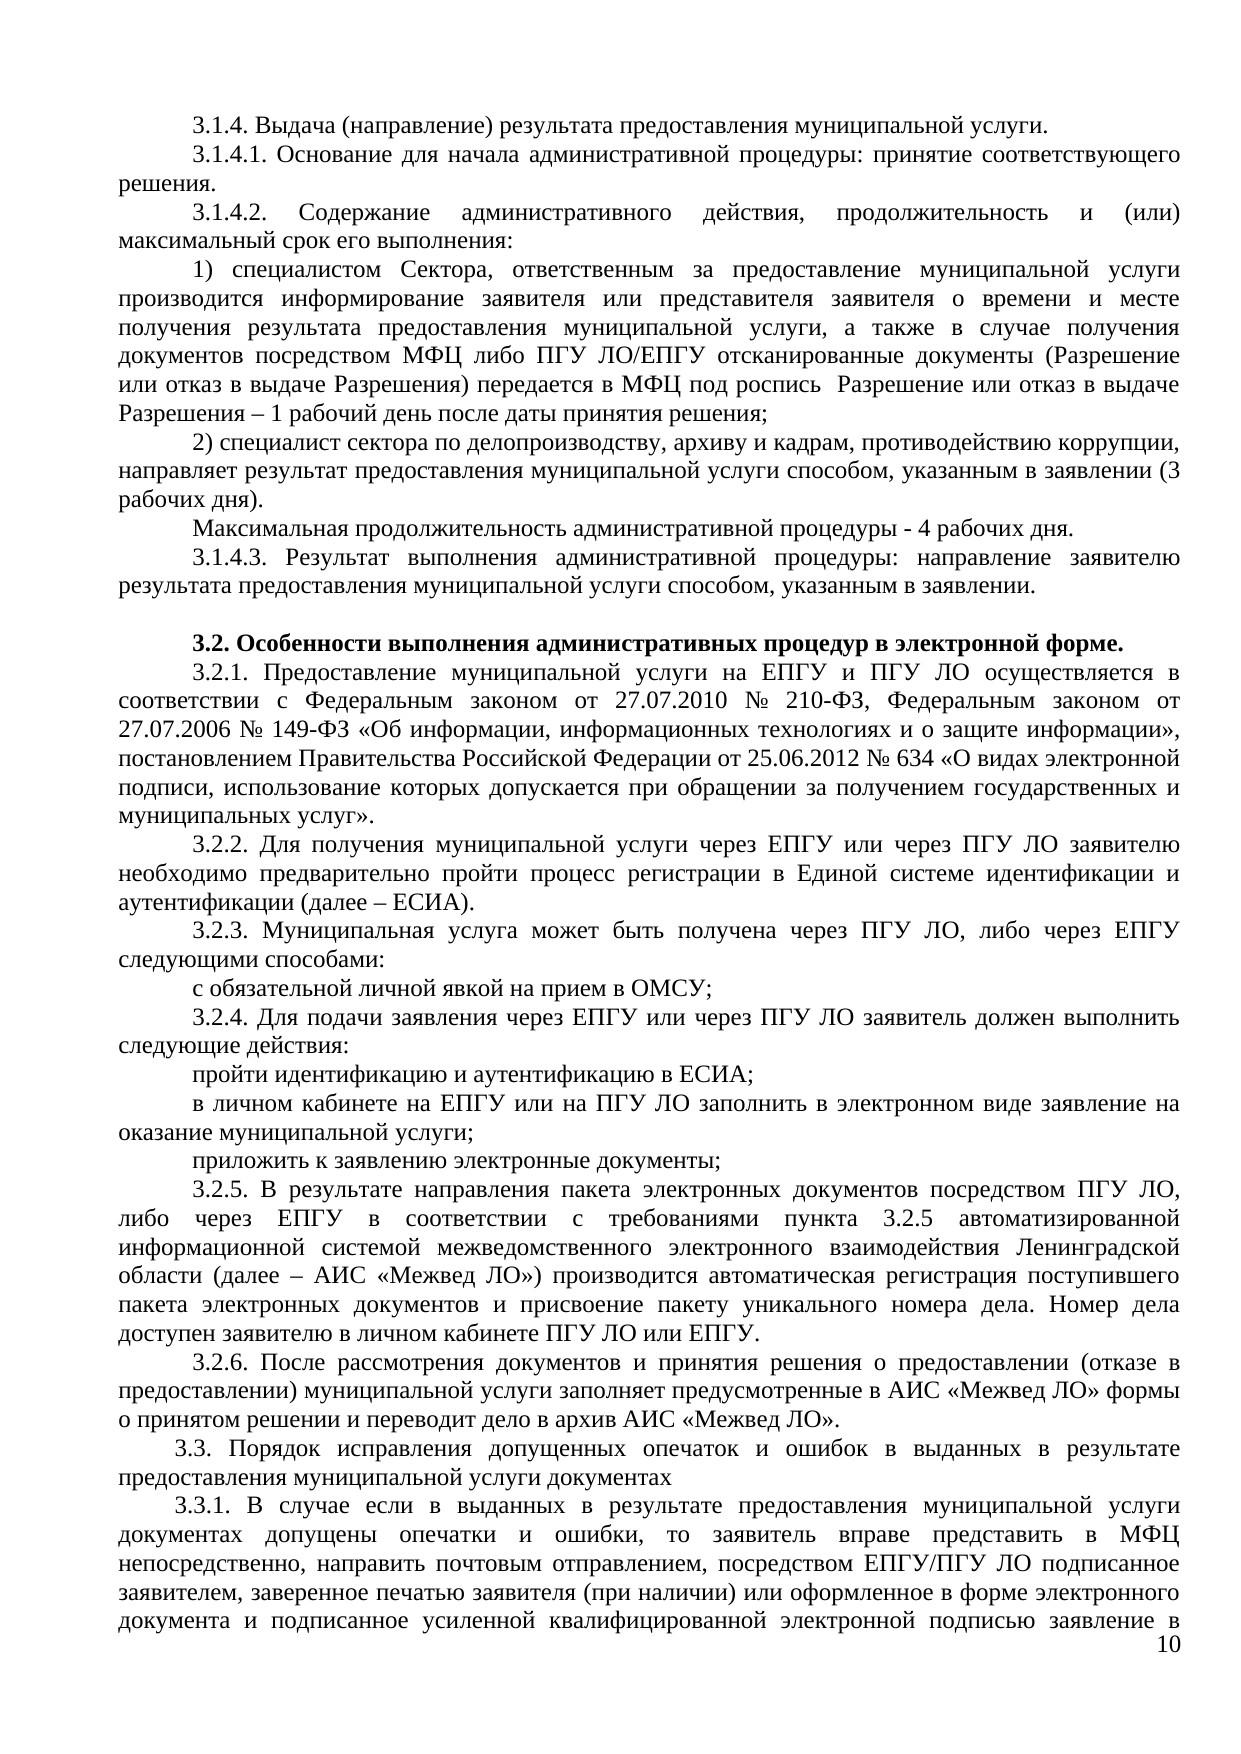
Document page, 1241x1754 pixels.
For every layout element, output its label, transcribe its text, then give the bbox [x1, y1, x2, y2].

text с обязательной личной явкой на прием в ОМСУ; [118, 973, 1181, 1002]
text 3.2.4. Для подачи заявления через ЕПГУ или через ПГУ ЛО заявитель должен выполнить следующие действия: [118, 1002, 1181, 1059]
text Максимальная продолжительность административной процедуры - 4 рабочих дня. [118, 513, 1181, 542]
text 3.1.4. Выдача (направление) результата предоставления муниципальной услуги. [118, 110, 1181, 139]
text в личном кабинете на ЕПГУ или на ПГУ ЛО заполнить в электронном виде заявление на оказание муниципальной услуги; [118, 1088, 1181, 1145]
text приложить к заявлению электронные документы; [118, 1145, 1181, 1174]
text 3.3. Порядок исправления допущенных опечаток и ошибок в выданных в результате предоставления муниципальной услуги документах [118, 1433, 1181, 1490]
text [118, 1490, 1181, 1634]
text 3.1.4.3. Результат выполнения административной процедуры: направление заявителю результата предоставления муниципальной услуги способом, указанным в заявлении. [118, 542, 1181, 599]
text 3.2. Особенности выполнения административных процедур в электронной форме. [118, 628, 1181, 657]
text 3.2.3. Муниципальная услуга может быть получена через ПГУ ЛО, либо через ЕПГУ следующими способами: [118, 915, 1181, 973]
text пройти идентификацию и аутентификацию в ЕСИА; [118, 1059, 1181, 1088]
text 2) специалист сектора по делопроизводству, архиву и кадрам, противодействию коррупции, направляет результат предоставления муниципальной услуги способом, указанным в заявлении (3 рабочих дня). [118, 427, 1181, 513]
text 1) специалистом Сектора, ответственным за предоставление муниципальной услуги производится информирование заявителя или представителя заявителя о времени и месте получения результата предоставления муниципальной услуги, а также в случае получения документов посредством МФЦ либо ПГУ ЛО/ЕПГУ отсканированные документы (Разрешение или отказ в выдаче Разрешения) передается в МФЦ под роспись Разрешение или отказ в выдаче Разрешения – 1 рабочий день после даты принятия решения; [118, 254, 1181, 427]
text 3.1.4.1. Основание для начала административной процедуры: принятие соответствующего решения. [118, 139, 1181, 197]
text 3.2.1. Предоставление муниципальной услуги на ЕПГУ и ПГУ ЛО осуществляется в соответствии с Федеральным законом от 27.07.2010 № 210-ФЗ, Федеральным законом от 27.07.2006 № 149-ФЗ «Об информации, информационных технологиях и о защите информации», постановлением Правительства Российской Федерации от 25.06.2012 № 634 «О видах электронной подписи, использование которых допускается при обращении за получением государственных и муниципальных услуг». [118, 657, 1181, 829]
text 3.2.6. После рассмотрения документов и принятия решения о предоставлении (отказе в предоставлении) муниципальной услуги заполняет предусмотренные в АИС «Межвед ЛО» формы о принятом решении и переводит дело в архив АИС «Межвед ЛО». [118, 1347, 1181, 1433]
text 3.2.5. В результате направления пакета электронных документов посредством ПГУ ЛО, либо через ЕПГУ в соответствии с требованиями пункта 3.2.5 автоматизированной информационной системой межведомственного электронного взаимодействия Ленинградской области (далее – АИС «Межвед ЛО») производится автоматическая регистрация поступившего пакета электронных документов и присвоение пакету уникального номера дела. Номер дела доступен заявителю в личном кабинете ПГУ ЛО или ЕПГУ. [118, 1174, 1181, 1347]
text 3.2.2. Для получения муниципальной услуги через ЕПГУ или через ПГУ ЛО заявителю необходимо предварительно пройти процесс регистрации в Единой системе идентификации и аутентификации (далее – ЕСИА). [118, 829, 1181, 915]
text 3.1.4.2. Содержание административного действия, продолжительность и (или) максимальный срок его выполнения: [118, 197, 1181, 254]
